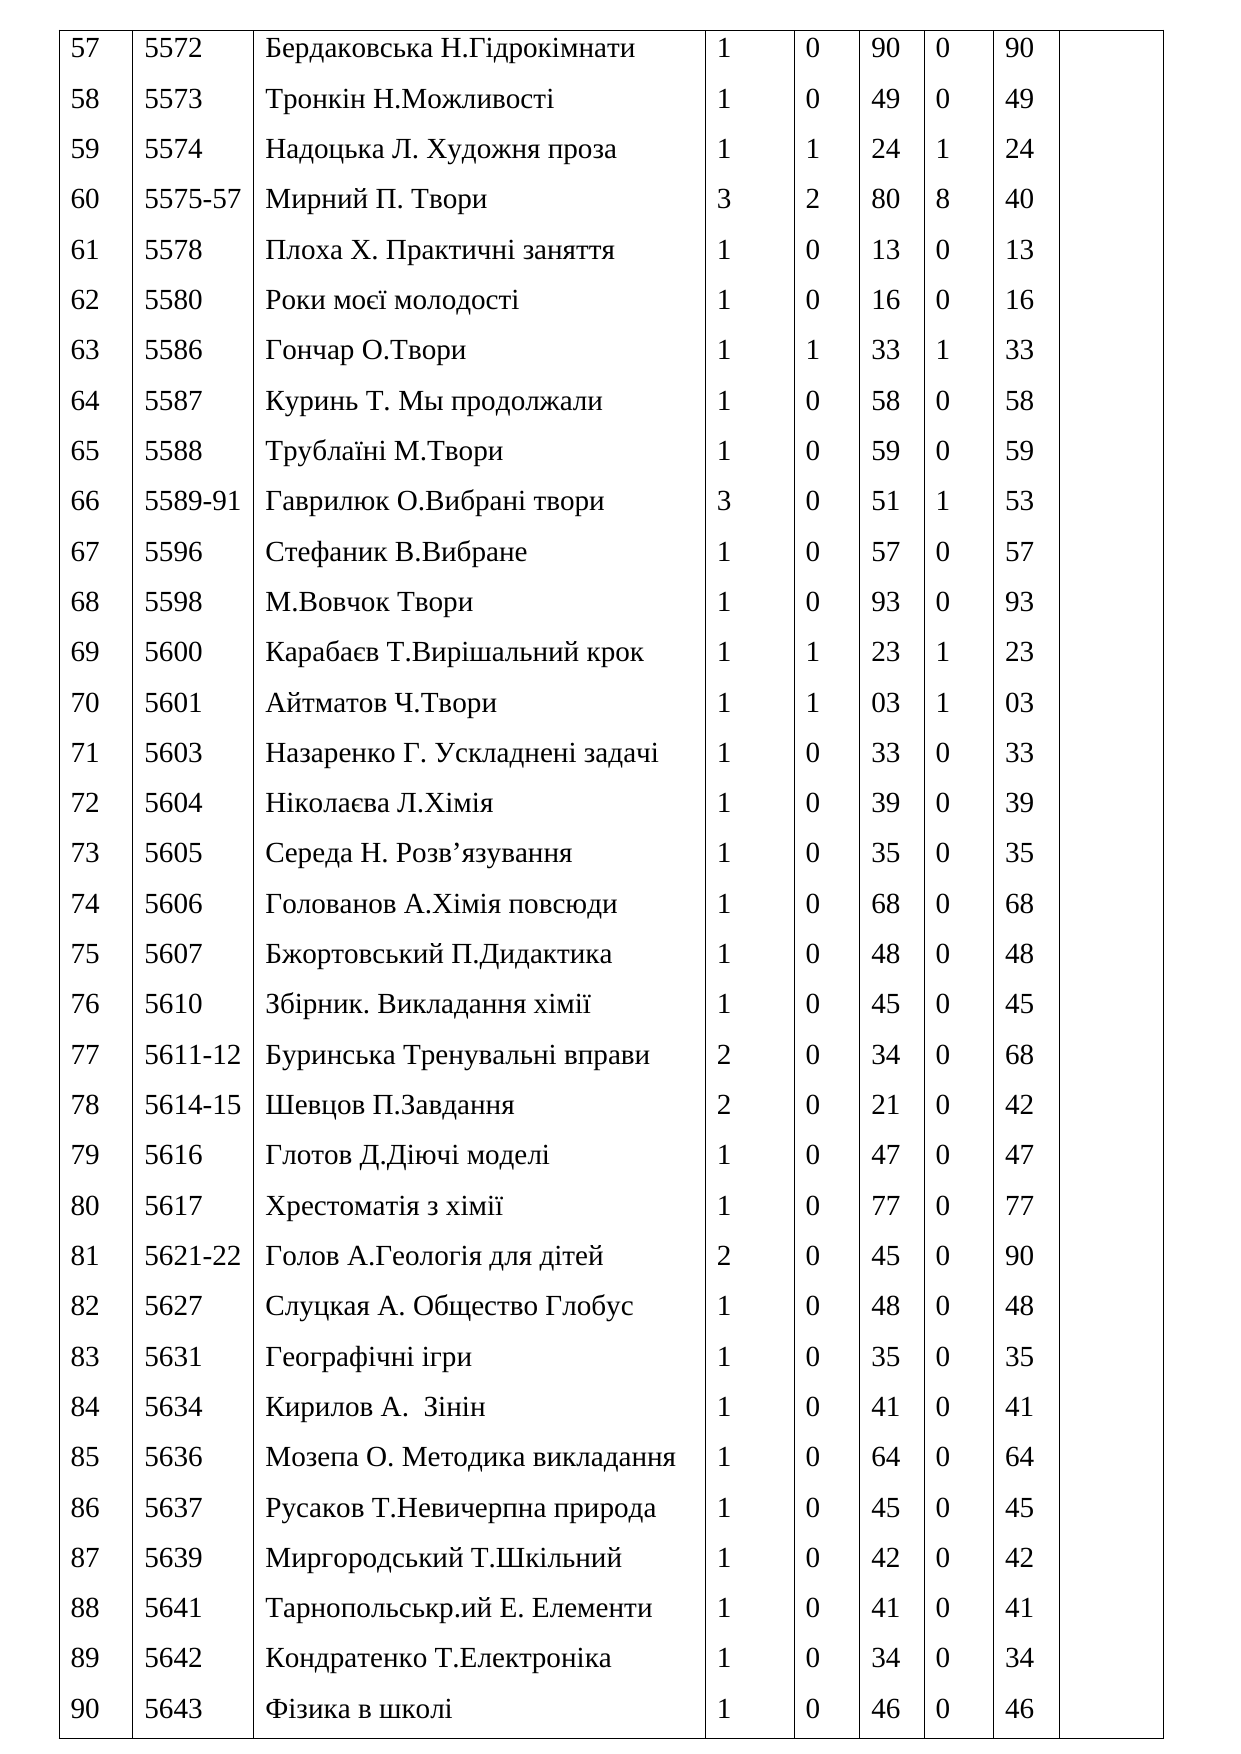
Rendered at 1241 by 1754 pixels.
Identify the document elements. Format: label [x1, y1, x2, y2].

table_cell [60, 31, 132, 1738]
table_cell [795, 31, 859, 1738]
table_cell [1060, 31, 1163, 1738]
table_cell [860, 31, 924, 1738]
table_cell [254, 31, 705, 1738]
table_cell [994, 31, 1059, 1738]
table_cell [706, 31, 794, 1738]
table_cell [133, 31, 253, 1738]
table_cell [925, 31, 993, 1738]
